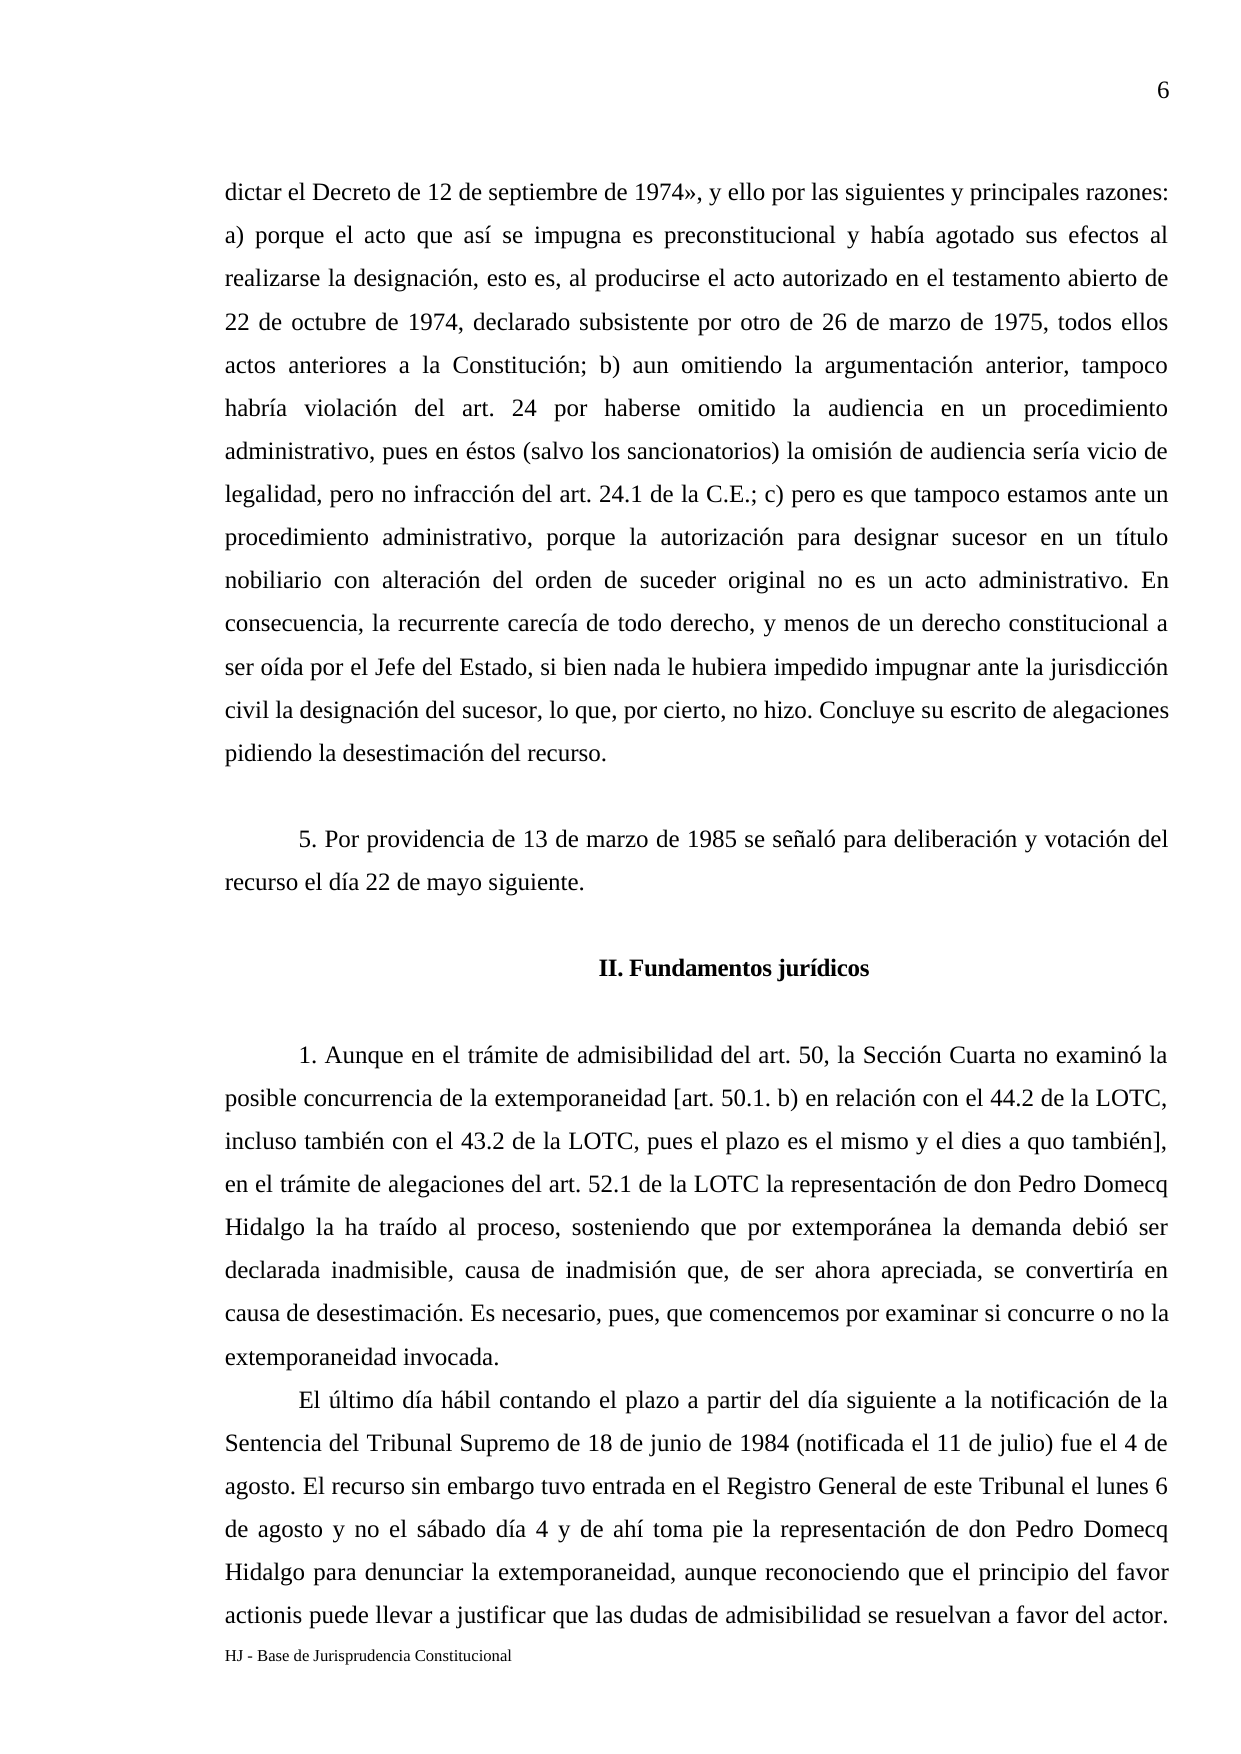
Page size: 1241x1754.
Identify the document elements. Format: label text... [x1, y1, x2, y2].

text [224, 177, 1169, 767]
text 1. Aunque en el trámite de admisibilidad del art. 50, la Sección Cuarta no examinó la posible concurrencia de la extemporaneidad [art. 50.1. b) en relación con el 44.2 de la LOTC, incluso también con el 43.2 de la LOTC, pues el plazo es el mismo y el dies a quo también], en el trámite de alegaciones del art. 52.1 de la LOTC la representación de don Pedro Domecq Hidalgo la ha traído al proceso, sosteniendo que por extemporánea la demanda debió ser declarada inadmisible, causa de inadmisión que, de ser ahora apreciada, se convertiría en causa de desestimación. Es necesario, pues, que comencemos por examinar si concurre o no la extemporaneidad invocada. [224, 1040, 1169, 1370]
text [224, 1385, 1169, 1629]
subtitle II. Fundamentos jurídicos [224, 953, 1169, 982]
text 5. Por providencia de 13 de marzo de 1985 se señaló para deliberación y votación del recurso el día 22 de mayo siguiente. [224, 824, 1169, 896]
